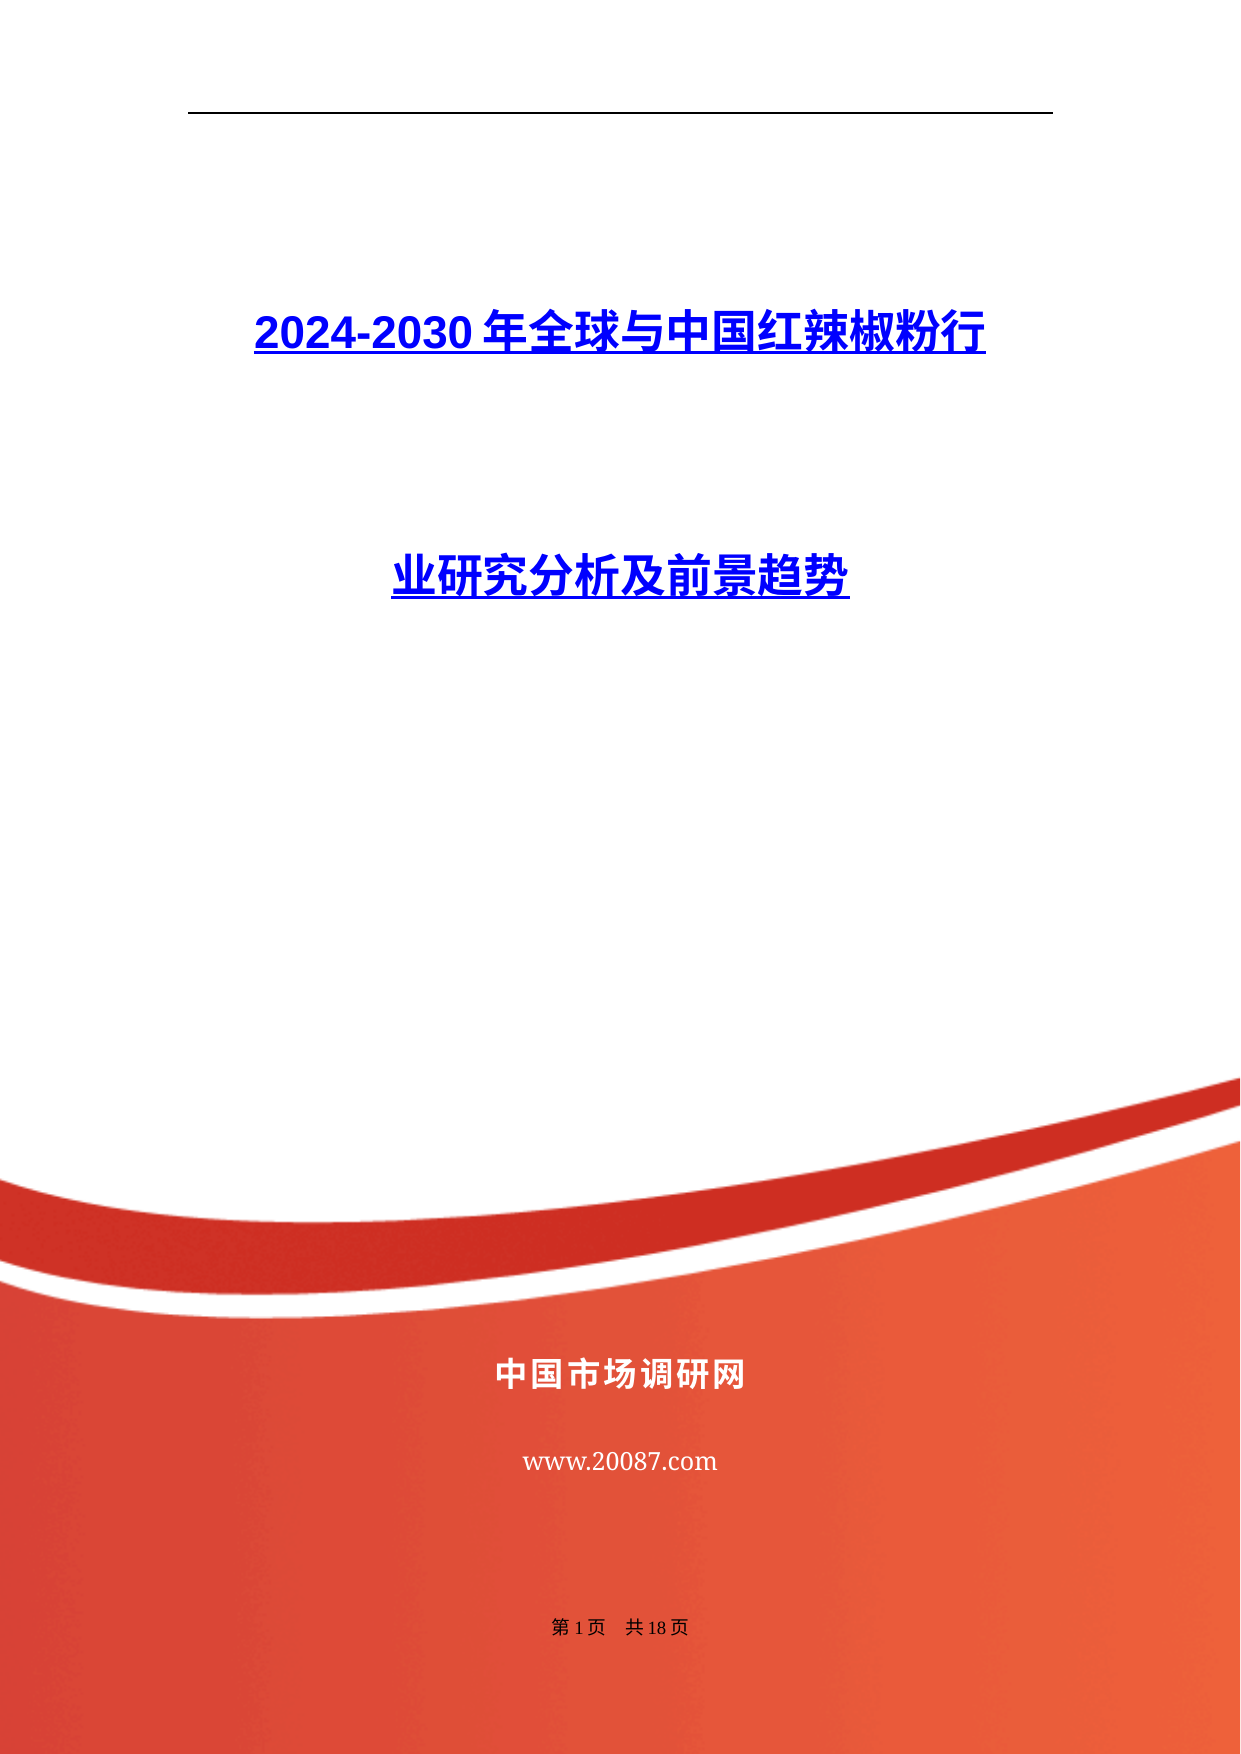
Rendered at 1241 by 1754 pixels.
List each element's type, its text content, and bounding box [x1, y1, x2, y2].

picture [0, 1006, 1241, 1754]
text www.20087.com [187, 1428, 1053, 1493]
subtitle 中国市场调研网 [187, 1339, 1053, 1404]
table_header 2024-2030年全球与中国红辣椒粉行业研究分析及前景趋势 [188, 207, 1053, 773]
